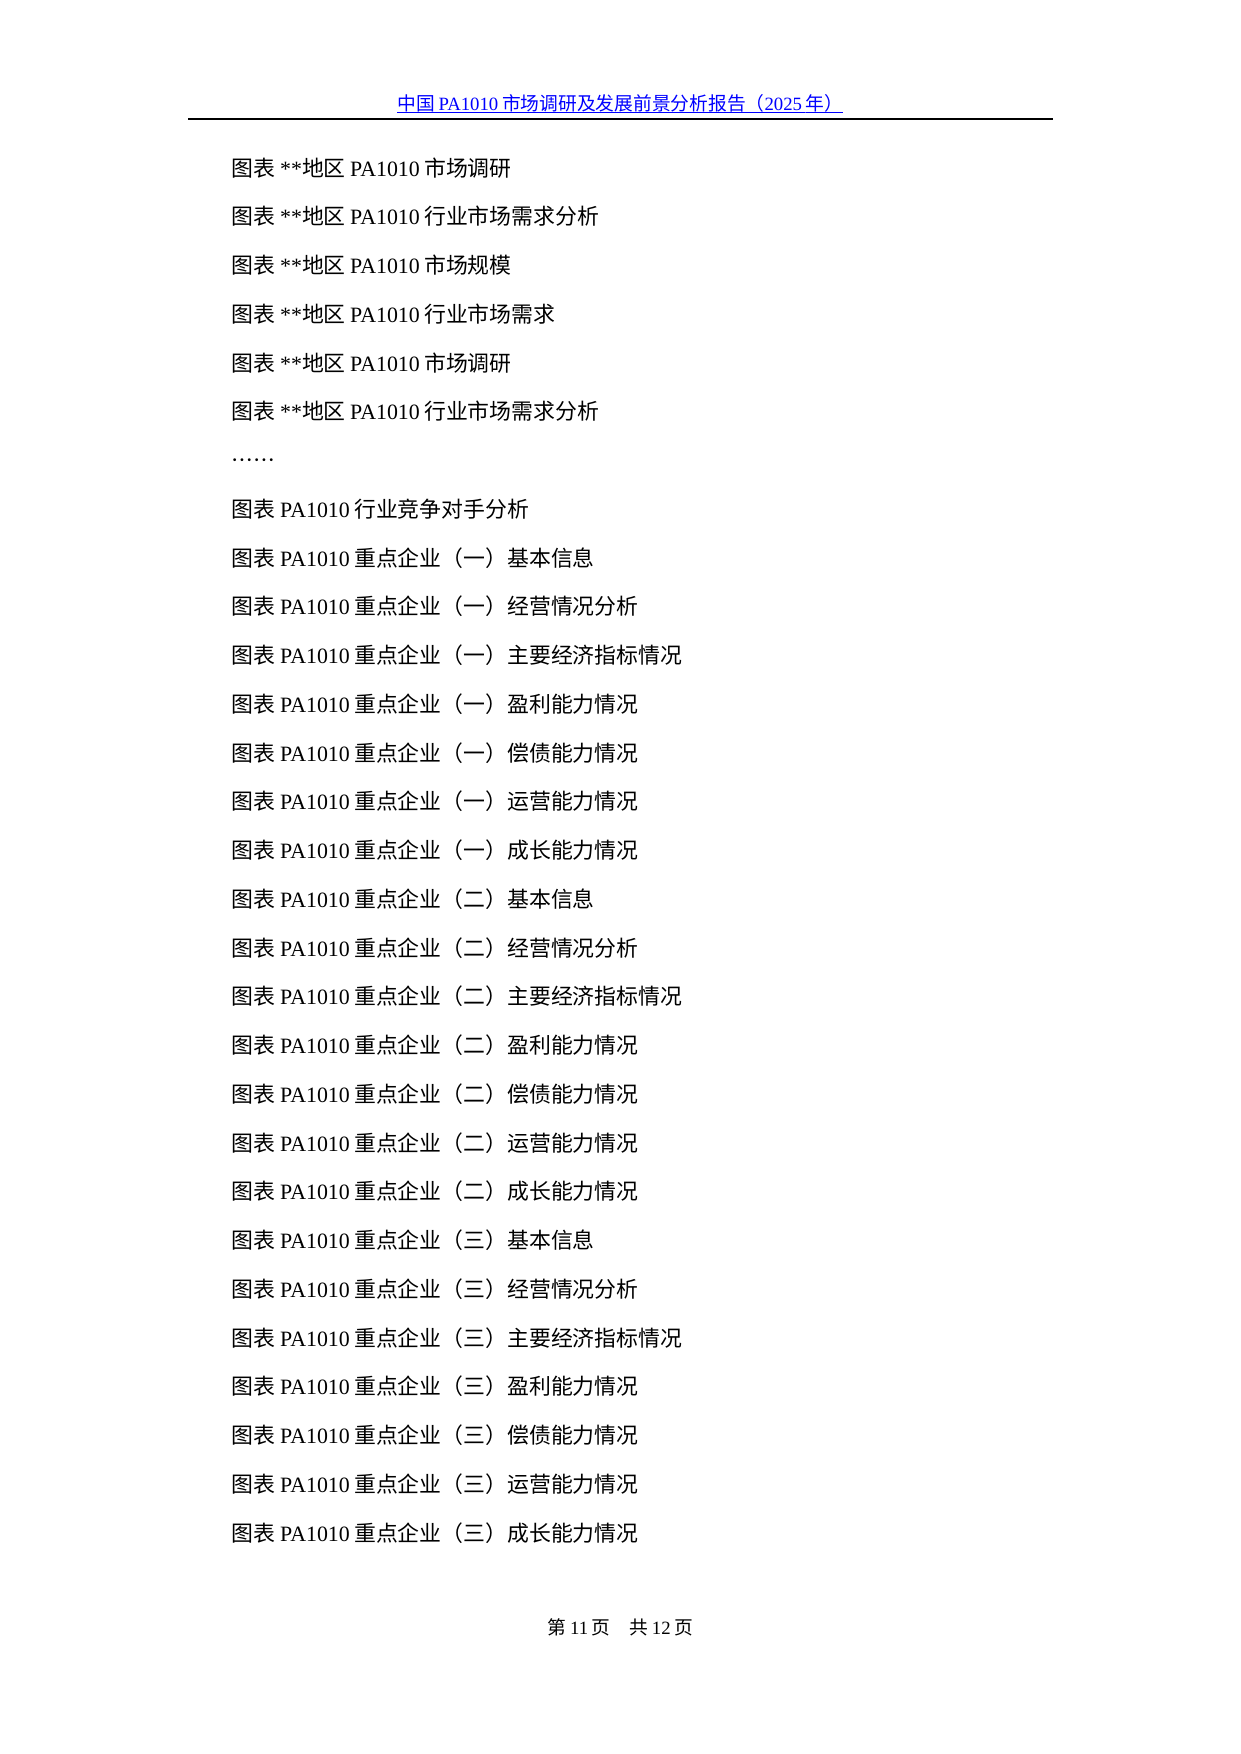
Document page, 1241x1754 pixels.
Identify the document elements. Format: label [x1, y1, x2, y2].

text [187, 150, 1053, 1548]
